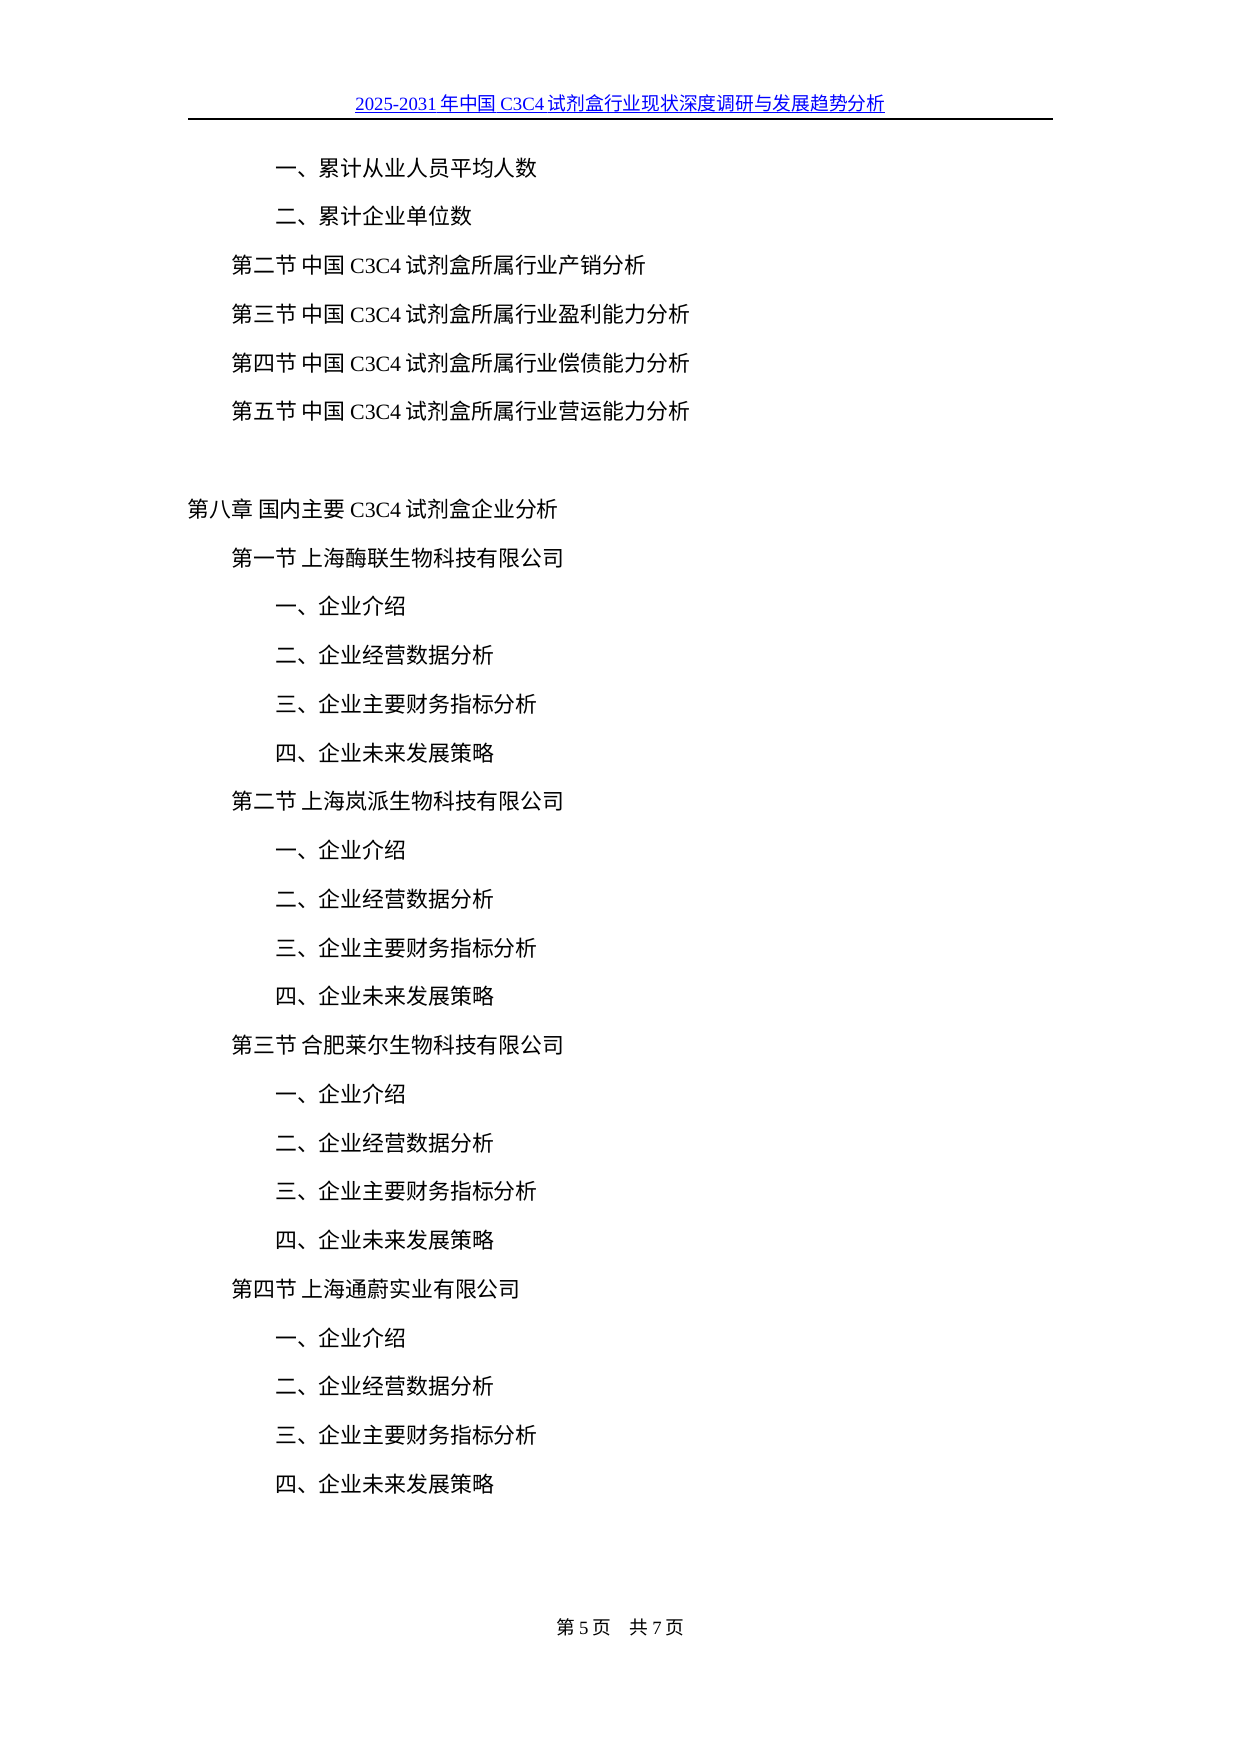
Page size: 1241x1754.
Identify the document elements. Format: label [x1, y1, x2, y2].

text [187, 150, 1053, 1499]
